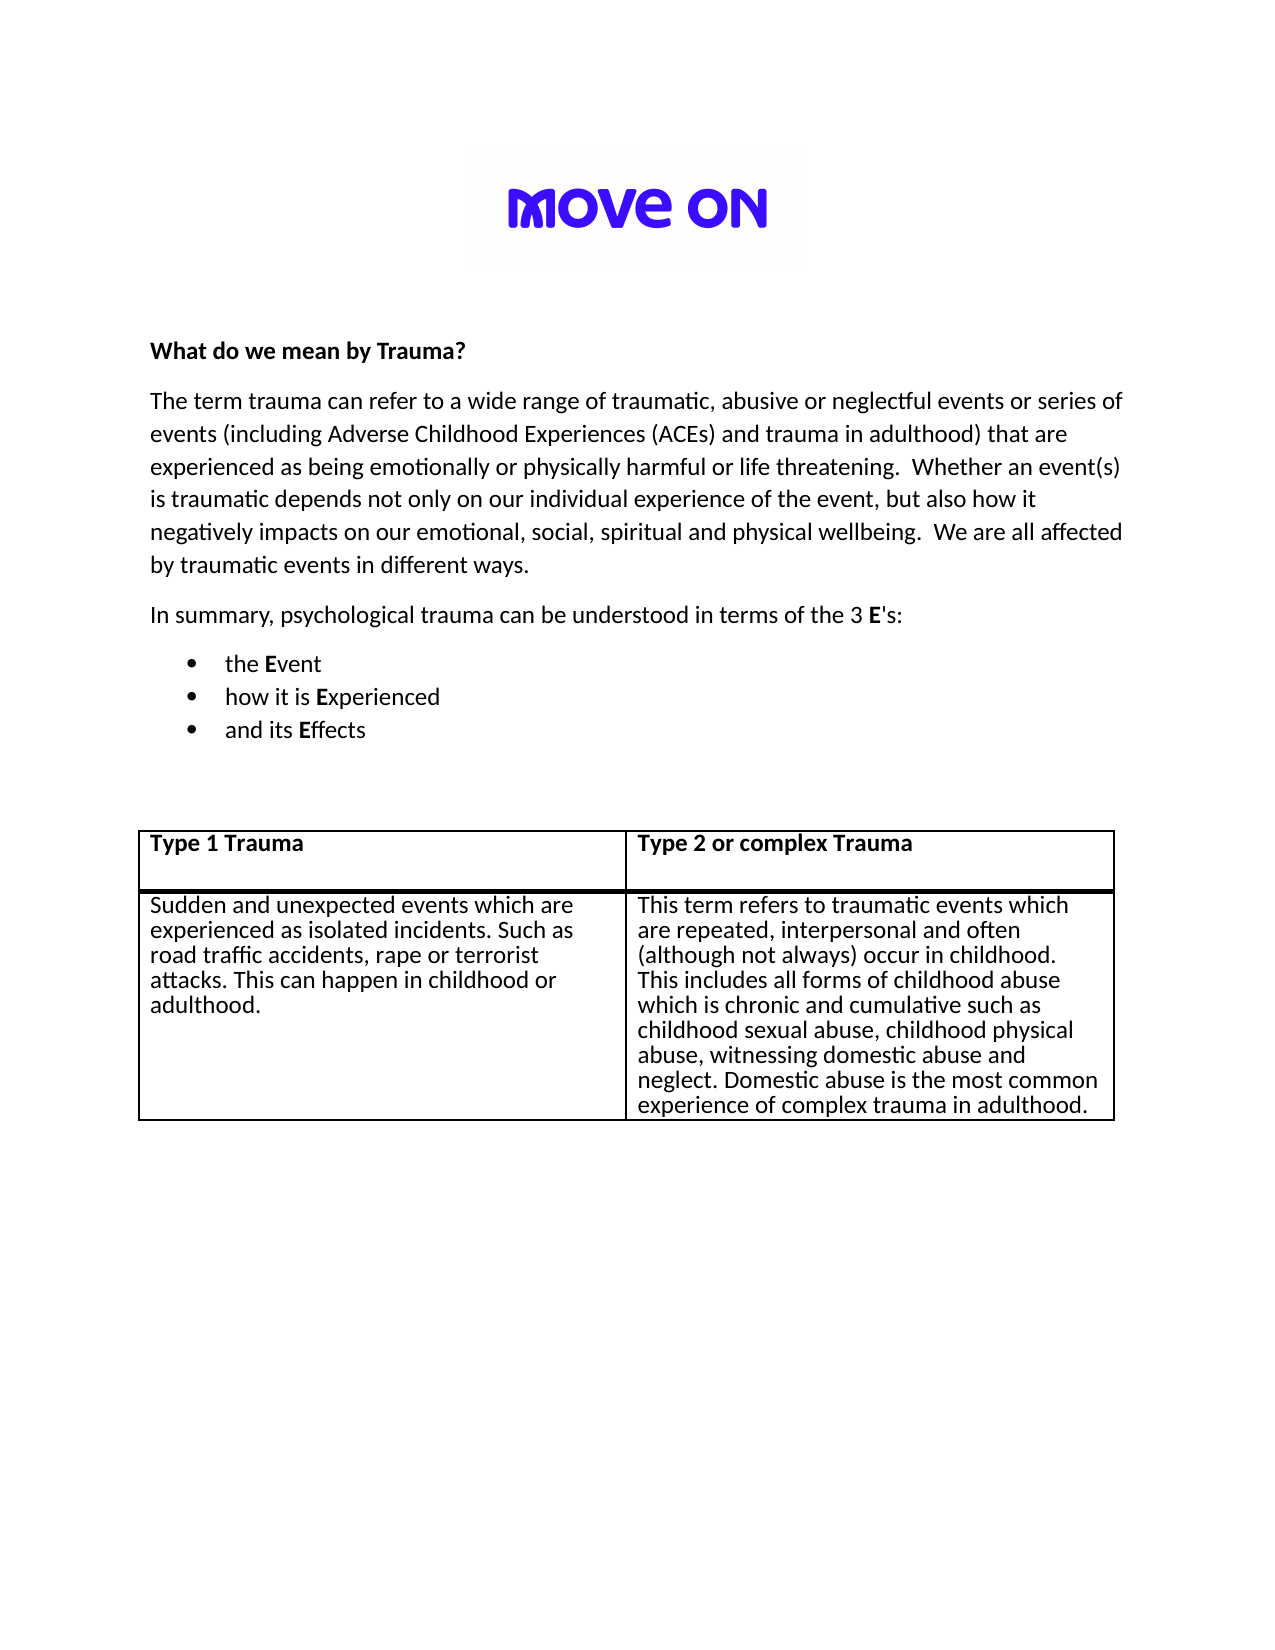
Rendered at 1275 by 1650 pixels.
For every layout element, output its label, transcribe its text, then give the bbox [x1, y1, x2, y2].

list how it is Experienced [187, 682, 1125, 712]
table_header Type 1 Trauma [140, 832, 625, 889]
text In summary, psychological trauma can be understood in terms of the 3 E's: [150, 599, 1125, 629]
text What do we mean by Trauma? [150, 335, 1125, 366]
table_cell This term refers to traumatic events which are repeated, interpersonal and often (although not always) occur in childhood. This includes all forms of childhood abuse which is chronic and cumulative such as childhood sexual abuse, childhood physical abuse, witnessing domestic abuse and neglect. Domestic abuse is the most common experience of complex trauma in adulthood. [627, 894, 1113, 1119]
table_cell Sudden and unexpected events which are experienced as isolated incidents. Such as road traffic accidents, rape or terrorist attacks. This can happen in childhood or adulthood. [140, 894, 625, 1119]
list the Event [187, 649, 1125, 679]
table_header Type 2 or complex Trauma [627, 832, 1113, 889]
list and its Effects [187, 714, 1125, 745]
text The term trauma can refer to a wide range of traumatic, abusive or neglectful events or series of events (including Adverse Childhood Experiences (ACEs) and trauma in adulthood) that are experienced as being emotionally or physically harmful or life threatening. Whether an event(s) is traumatic depends not only on our individual experience of the event, but also how it negatively impacts on our emotional, social, spiritual and physical wellbeing. We are all affected by traumatic events in different ways. [150, 385, 1125, 580]
